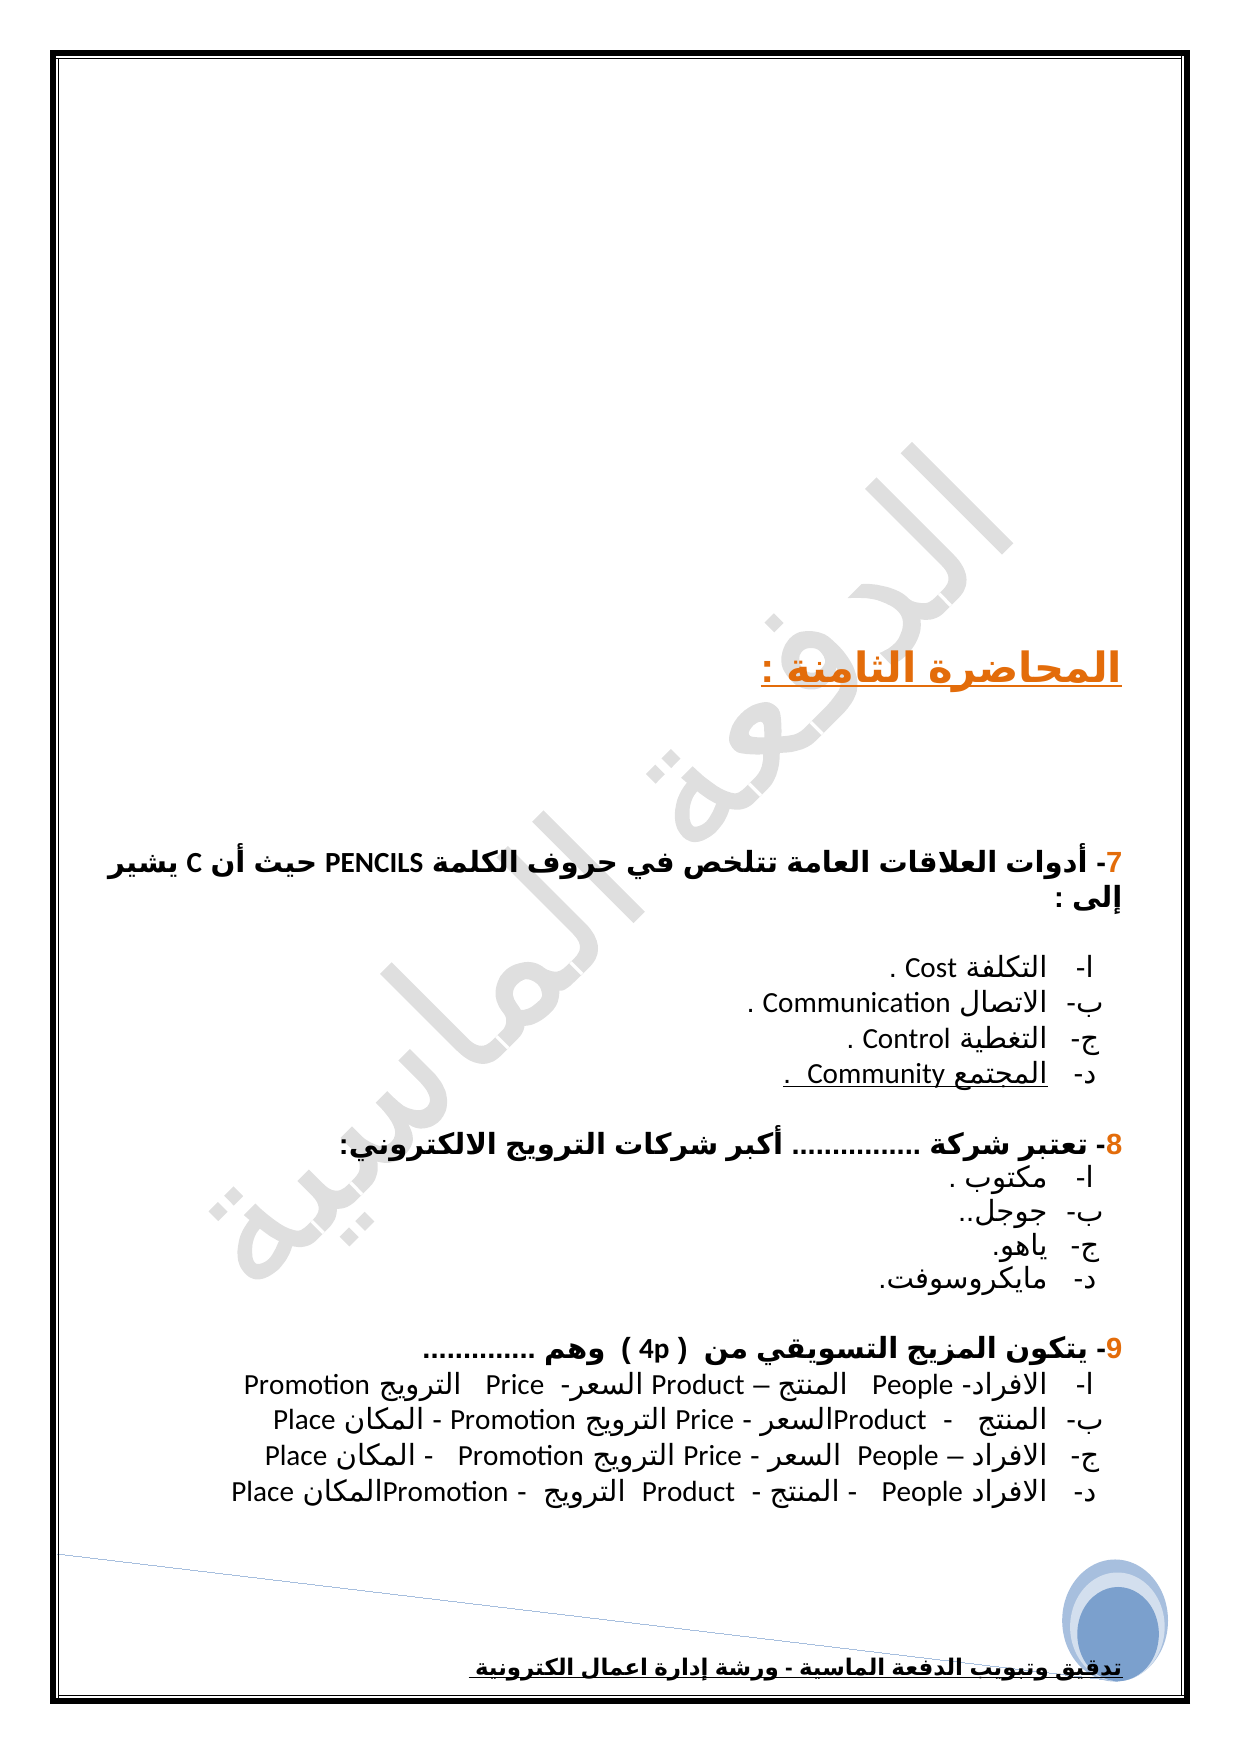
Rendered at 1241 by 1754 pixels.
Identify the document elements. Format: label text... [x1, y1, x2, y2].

list جوجل.. [74, 1194, 1085, 1227]
list المجتمع Community . [74, 1056, 1085, 1091]
list ياهو. [74, 1227, 1085, 1261]
list الافراد- People المنتج – Product السعر- Price الترويج Promotion [74, 1366, 1085, 1401]
text المحاضرة الثامنة : [74, 643, 1122, 691]
list مايكروسوفت. [74, 1261, 1085, 1294]
list المنتج - Productالسعر - Price الترويج Promotion - المكان Place [74, 1401, 1085, 1437]
list الاتصال Communication . [74, 984, 1085, 1020]
list التكلفة Cost . [74, 949, 1085, 984]
list الافراد – People السعر - Price الترويج Promotion - المكان Place [74, 1437, 1085, 1473]
text 9- يتكون المزيج التسويقي من ( 4p ) وهم .............. [74, 1330, 1122, 1366]
list الافراد People - المنتج - Product الترويج - Promotionالمكان Place [74, 1473, 1085, 1508]
list التغطية Control . [74, 1020, 1085, 1056]
text 7- أدوات العلاقات العامة تتلخص في حروف الكلمة PENCILS حيث أن C يشير إلى : [74, 844, 1122, 913]
text 8- تعتبر شركة ................ أكبر شركات الترويج الالكتروني: [74, 1127, 1122, 1160]
list مكتوب . [74, 1160, 1085, 1194]
